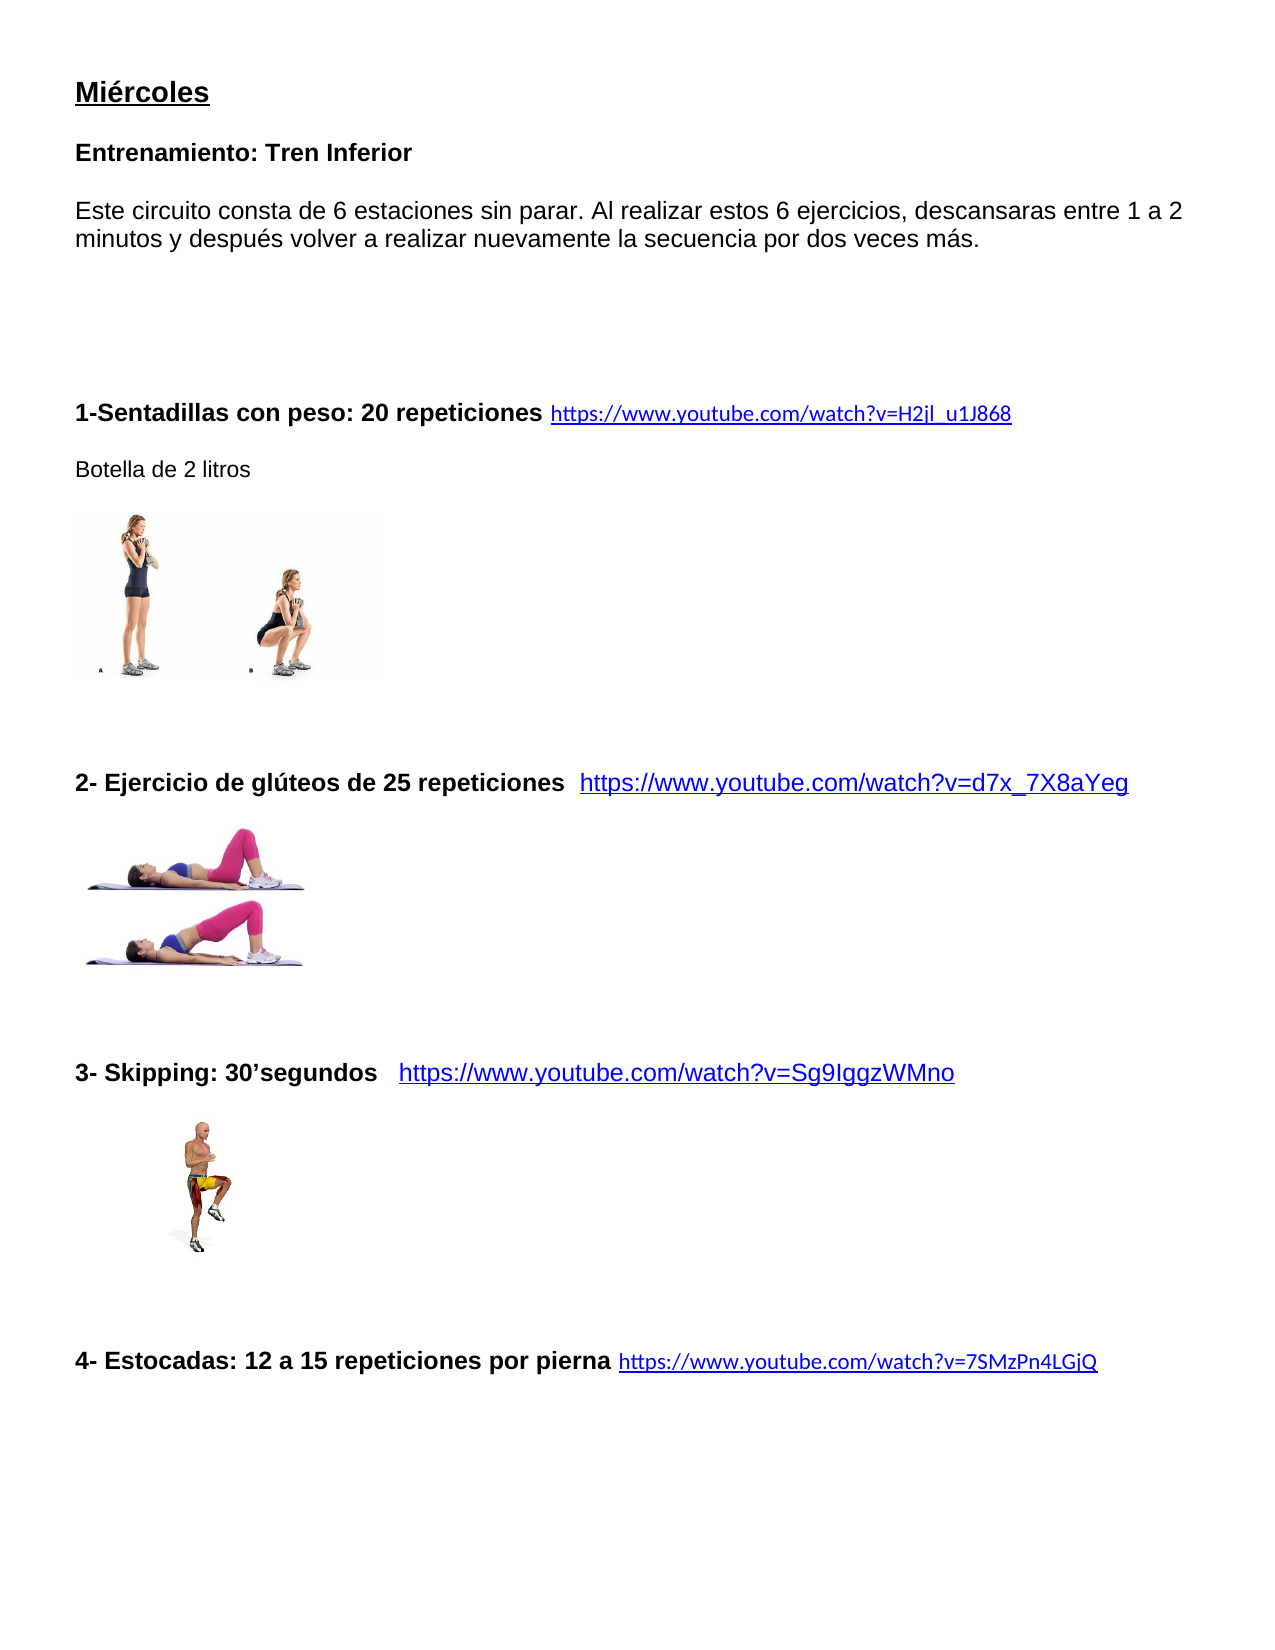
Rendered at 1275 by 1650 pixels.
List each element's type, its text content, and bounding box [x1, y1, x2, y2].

text Este circuito consta de 6 estaciones sin parar. Al realizar estos 6 ejercicios, descansaras entre 1 a 2 minutos y después volver a realizar nuevamente la secuencia por dos veces más. [75, 196, 1200, 253]
picture [75, 825, 312, 971]
text 3- Skipping: 30’segundos https://www.youtube.com/watch?v=Sg9IggzWMno [75, 1058, 1200, 1087]
text 4- Estocadas: 12 a 15 repeticiones por pierna https://www.youtube.com/watch?v=7SMzPn4LGjQ [75, 1346, 1200, 1375]
text 1-Sentadillas con peso: 20 repeticiones https://www.youtube.com/watch?v=H2jl_u1J868 [75, 398, 1200, 427]
text Miércoles [75, 75, 1200, 108]
text Entrenamiento: Tren Inferior [75, 138, 1200, 166]
text Botella de 2 litros [75, 456, 1200, 483]
picture [75, 512, 382, 681]
text 2- Ejercicio de glúteos de 25 repeticiones https://www.youtube.com/watch?v=d7x_7X8aYeg [75, 768, 1200, 797]
picture [75, 1116, 329, 1259]
